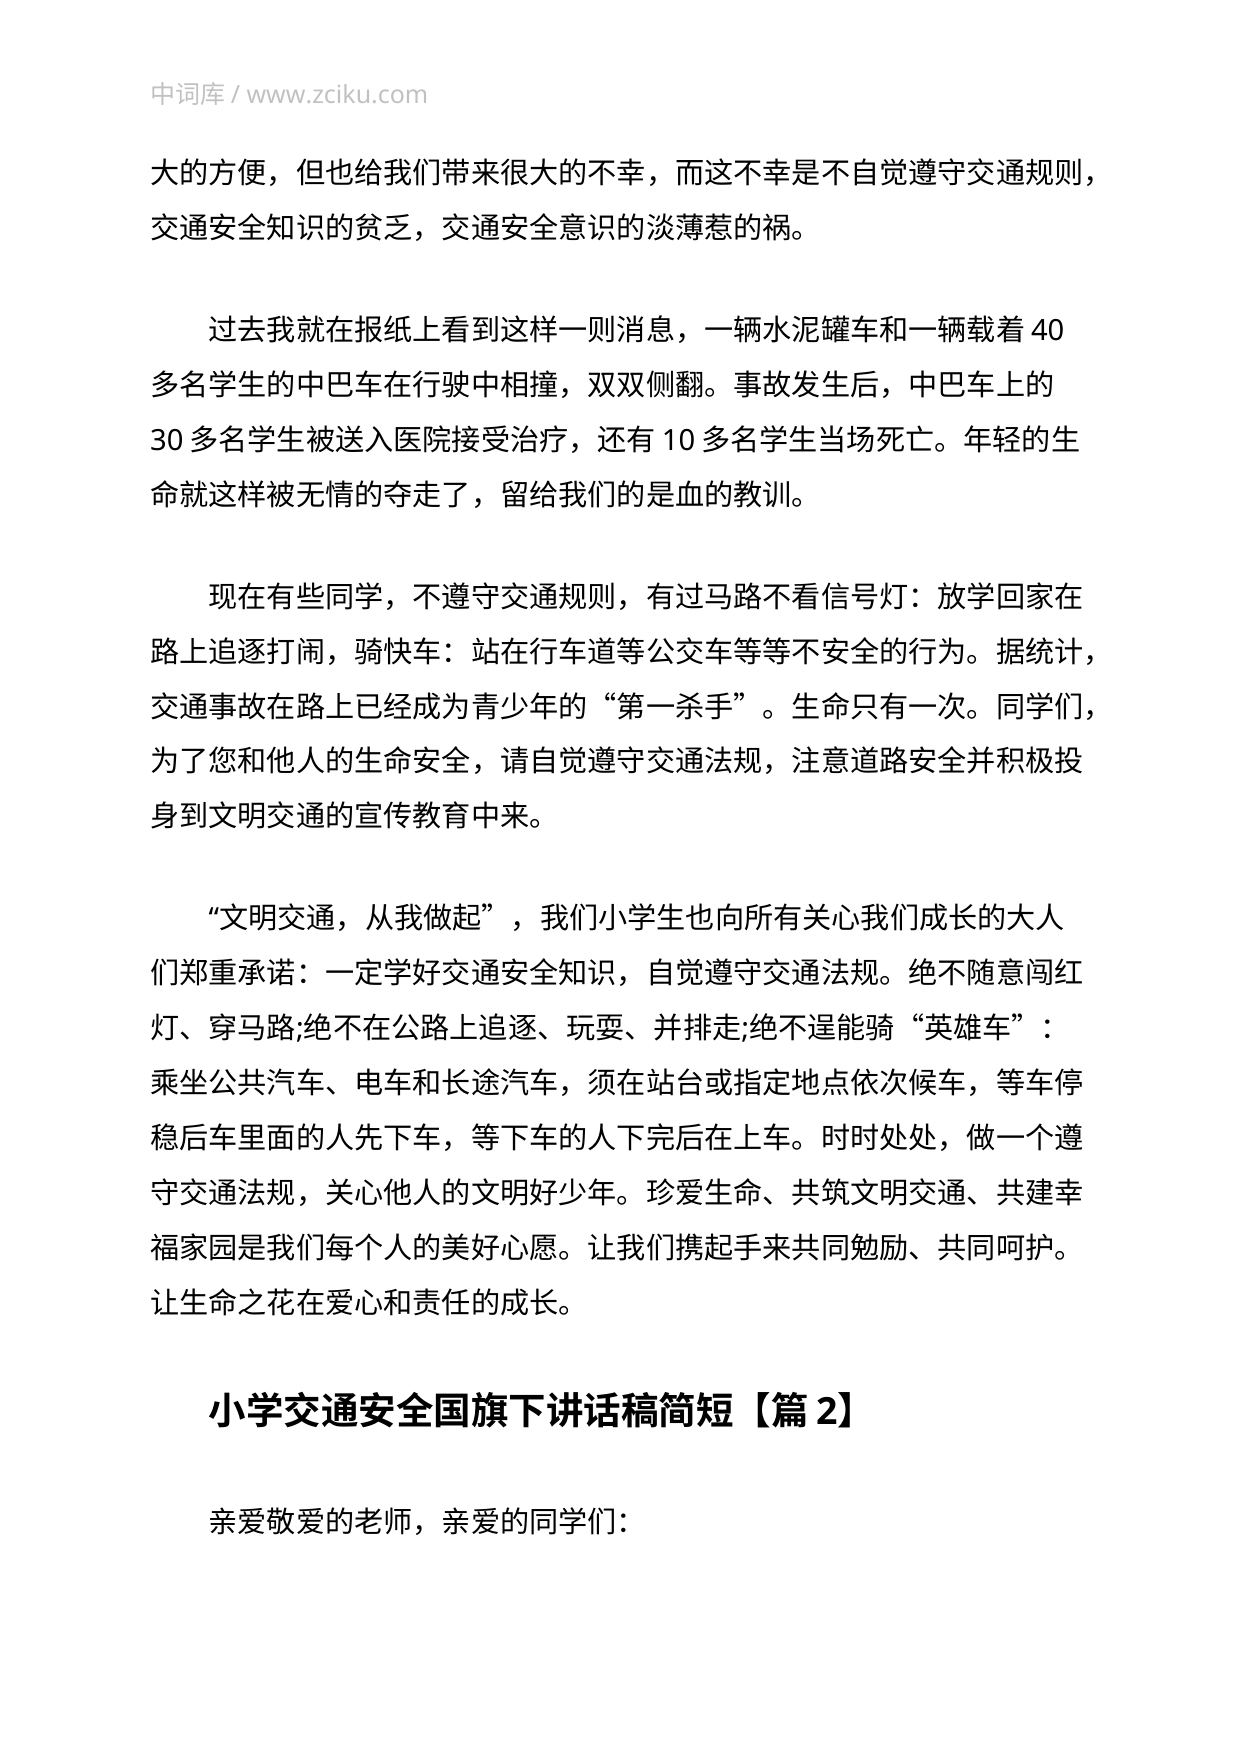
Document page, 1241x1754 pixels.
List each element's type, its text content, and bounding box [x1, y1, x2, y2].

text “文明交通，从我做起”，我们小学生也向所有关心我们成长的大人们郑重承诺：一定学好交通安全知识，自觉遵守交通法规。绝不随意闯红灯、穿马路;绝不在公路上追逐、玩耍、并排走;绝不逞能骑“英雄车”：乘坐公共汽车、电车和长途汽车，须在站台或指定地点依次候车，等车停稳后车里面的人先下车，等下车的人下完后在上车。时时处处，做一个遵守交通法规，关心他人的文明好少年。珍爱生命、共筑文明交通、共建幸福家园是我们每个人的美好心愿。让我们携起手来共同勉励、共同呵护。让生命之花在爱心和责任的成长。 [150, 895, 1090, 1321]
text 小学交通安全国旗下讲话稿简短【篇2】 [150, 1381, 1090, 1435]
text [150, 150, 1090, 247]
text 过去我就在报纸上看到这样一则消息，一辆水泥罐车和一辆载着40多名学生的中巴车在行驶中相撞，双双侧翻。事故发生后，中巴车上的30多名学生被送入医院接受治疗，还有10多名学生当场死亡。年轻的生命就这样被无情的夺走了，留给我们的是血的教训。 [150, 307, 1090, 514]
text 亲爱敬爱的老师，亲爱的同学们： [150, 1498, 1090, 1541]
text 现在有些同学，不遵守交通规则，有过马路不看信号灯：放学回家在路上追逐打闹，骑快车：站在行车道等公交车等等不安全的行为。据统计，交通事故在路上已经成为青少年的“第一杀手”。生命只有一次。同学们，为了您和他人的生命安全，请自觉遵守交通法规，注意道路安全并积极投身到文明交通的宣传教育中来。 [150, 573, 1090, 835]
